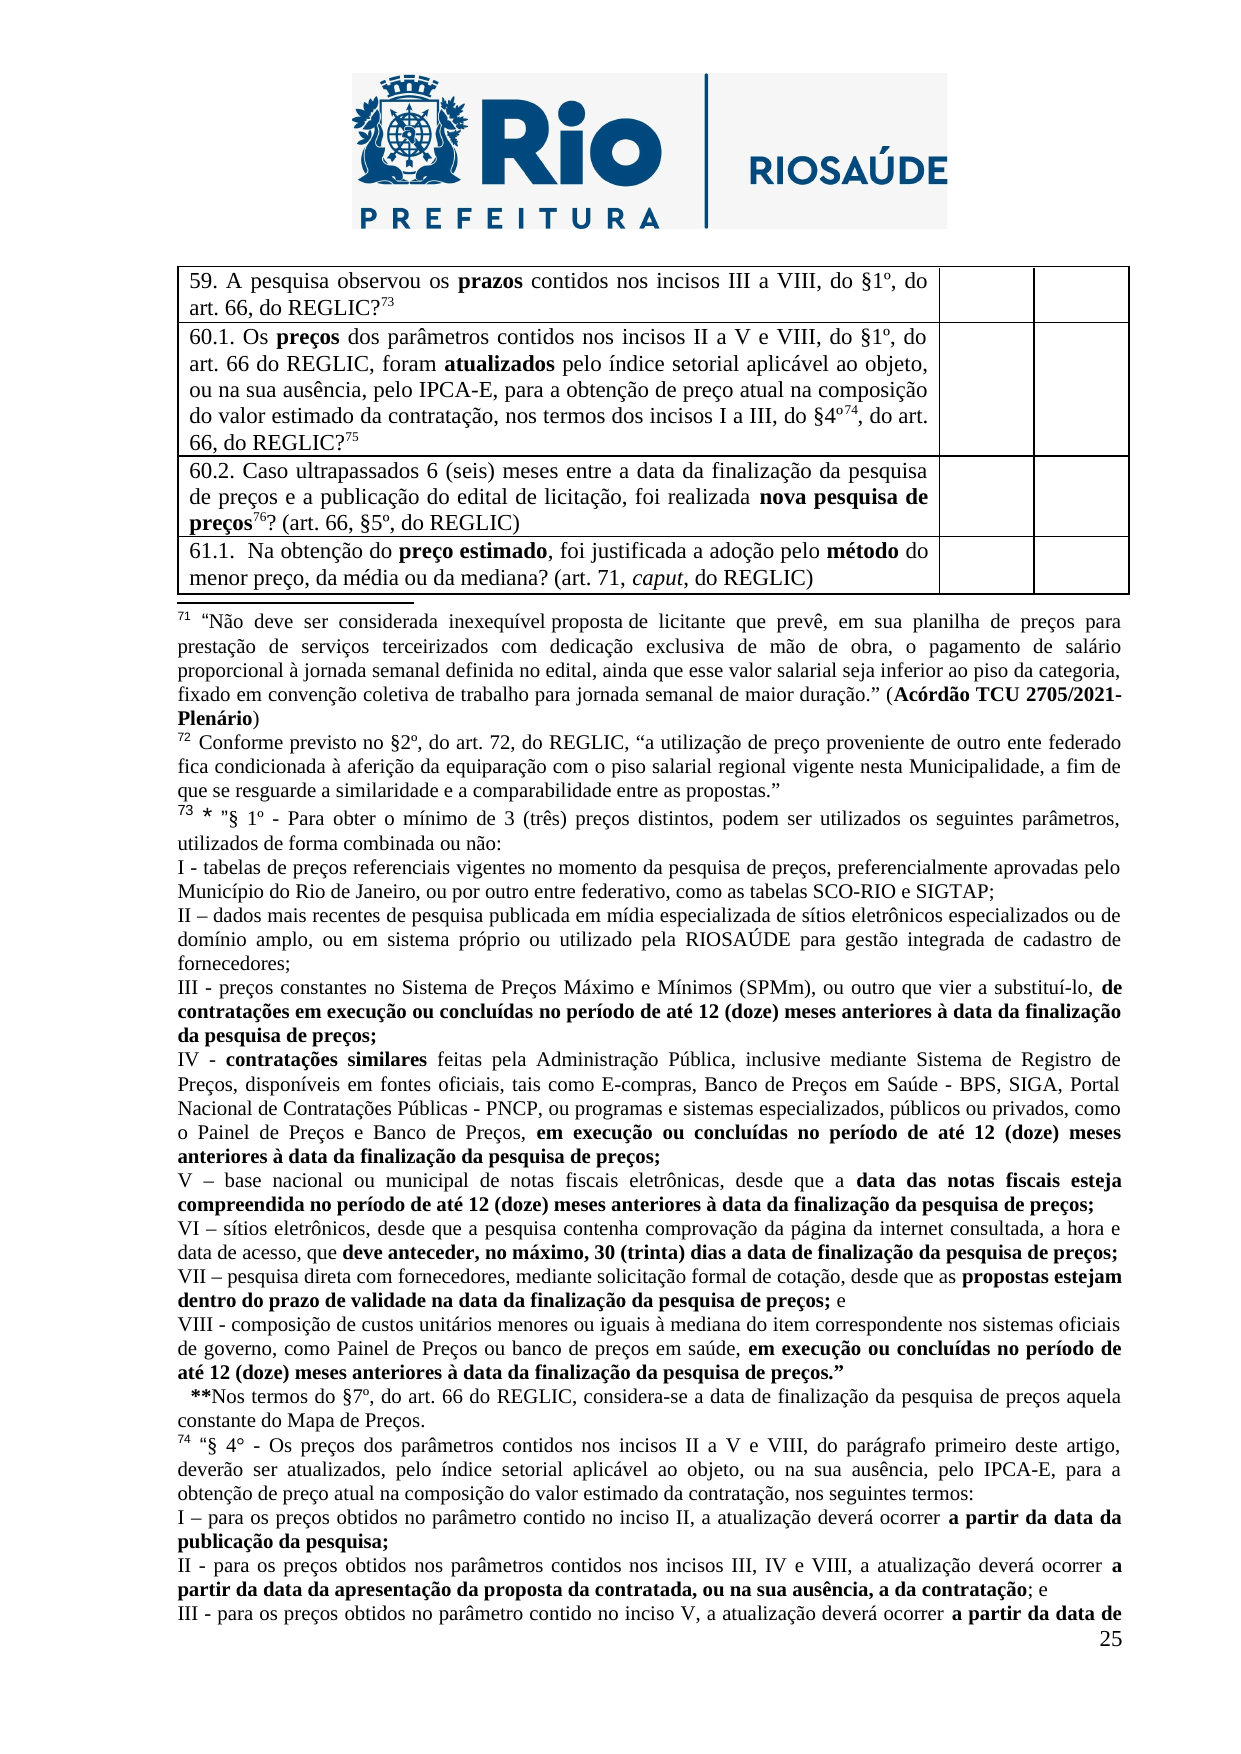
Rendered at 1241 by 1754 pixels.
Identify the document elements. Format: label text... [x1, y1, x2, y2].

table_cell [940, 457, 1033, 536]
picture [352, 73, 948, 229]
table_cell 60.1. Os preços dos parâmetros contidos nos incisos II a V e VIII, do §1º, do art. 66 do REGLIC, foram atualizados pelo índice setorial aplicável ao objeto, ou na sua ausência, pelo IPCA-E, para a obtenção de preço atual na composição do valor estimado da contratação, nos termos dos incisos I a III, do §4º, do art. 66, do REGLIC? [179, 323, 939, 455]
table_cell 61.1. Na obtenção do preço estimado, foi justificada a adoção pelo método do menor preço, da média ou da mediana? (art. 71, caput, do REGLIC) [179, 537, 939, 593]
table_cell [1035, 267, 1128, 322]
table_cell [940, 537, 1033, 593]
table_cell [940, 323, 1033, 455]
table_cell [1035, 323, 1128, 455]
table_cell [1035, 537, 1128, 593]
table_cell 60.2. Caso ultrapassados 6 (seis) meses entre a data da finalização da pesquisa de preços e a publicação do edital de licitação, foi realizada nova pesquisa de preços? (art. 66, §5º, do REGLIC) [179, 457, 939, 536]
table_cell [940, 267, 1034, 322]
table_cell 59. A pesquisa observou os prazos contidos nos incisos III a VIII, do §1º, do art. 66, do REGLIC? [179, 267, 939, 322]
table_cell [1035, 457, 1128, 536]
